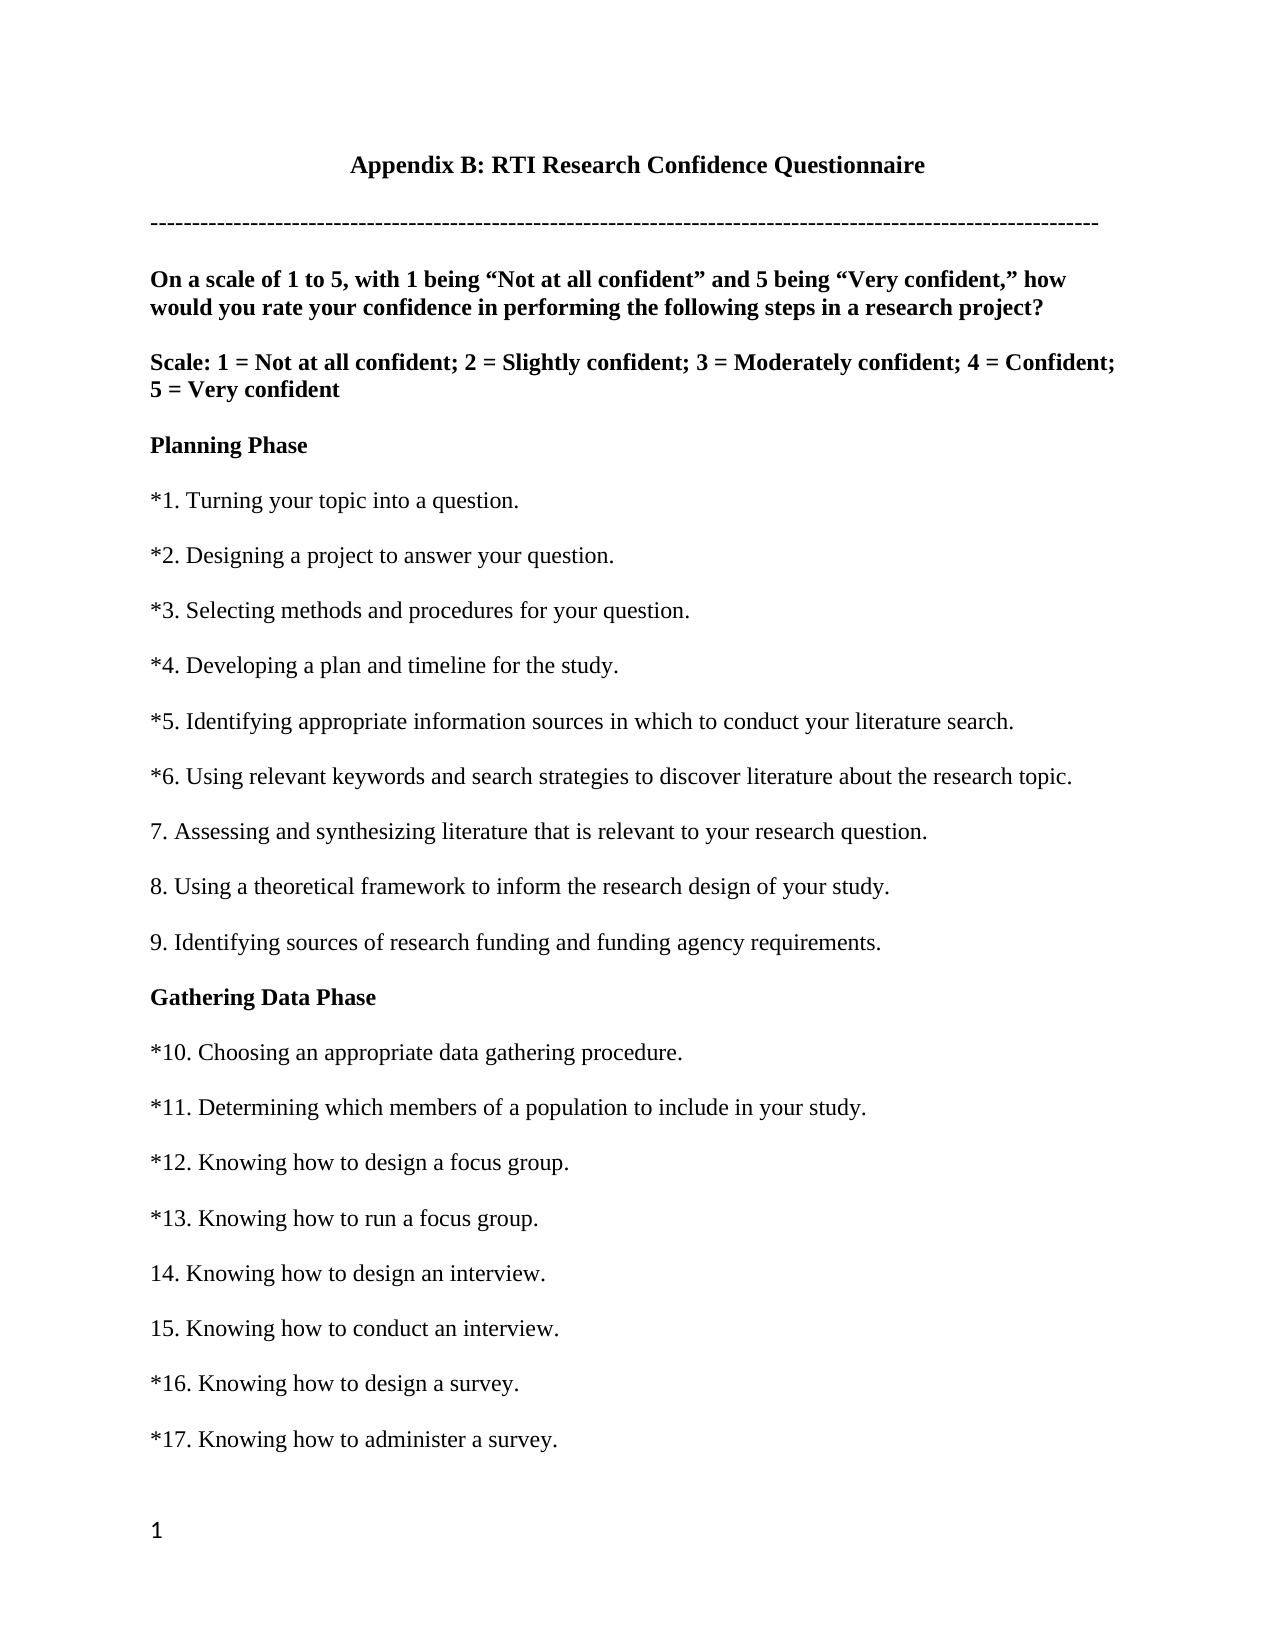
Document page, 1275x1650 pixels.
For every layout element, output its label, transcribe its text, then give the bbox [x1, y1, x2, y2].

text 9. Identifying sources of research funding and funding agency requirements. [150, 927, 1125, 955]
text *10. Choosing an appropriate data gathering procedure. [150, 1038, 1125, 1066]
text 7. Assessing and synthesizing literature that is relevant to your research question. [150, 817, 1125, 845]
text On a scale of 1 to 5, with 1 being “Not at all confident” and 5 being “Very confident,” how would you rate your confidence in performing the following steps in a research project? [150, 265, 1125, 320]
text Appendix B: RTI Research Confidence Questionnaire [150, 150, 1125, 179]
text Gathering Data Phase [150, 983, 1125, 1010]
text *12. Knowing how to design a focus group. [150, 1148, 1125, 1176]
text *11. Determining which members of a population to include in your study. [150, 1093, 1125, 1121]
text *6. Using relevant keywords and search strategies to discover literature about the research topic. [150, 762, 1125, 789]
text *16. Knowing how to design a survey. [150, 1369, 1125, 1397]
text ------------------------------------------------------------------------------------------------------------------ [150, 207, 1125, 236]
text *2. Designing a project to answer your question. [150, 541, 1125, 569]
text *3. Selecting methods and procedures for your question. [150, 596, 1125, 624]
text Planning Phase [150, 431, 1125, 458]
text *1. Turning your topic into a question. [150, 486, 1125, 513]
text *13. Knowing how to run a focus group. [150, 1203, 1125, 1231]
text *17. Knowing how to administer a survey. [150, 1426, 1125, 1453]
text 8. Using a theoretical framework to inform the research design of your study. [150, 872, 1125, 900]
text 15. Knowing how to conduct an interview. [150, 1314, 1125, 1342]
text *4. Developing a plan and timeline for the study. [150, 651, 1125, 679]
text 14. Knowing how to design an interview. [150, 1259, 1125, 1286]
text Scale: 1 = Not at all confident; 2 = Slightly confident; 3 = Moderately confident; 4 = Confident; 5 = Very confident [150, 348, 1125, 403]
text *5. Identifying appropriate information sources in which to conduct your literature search. [150, 707, 1125, 734]
